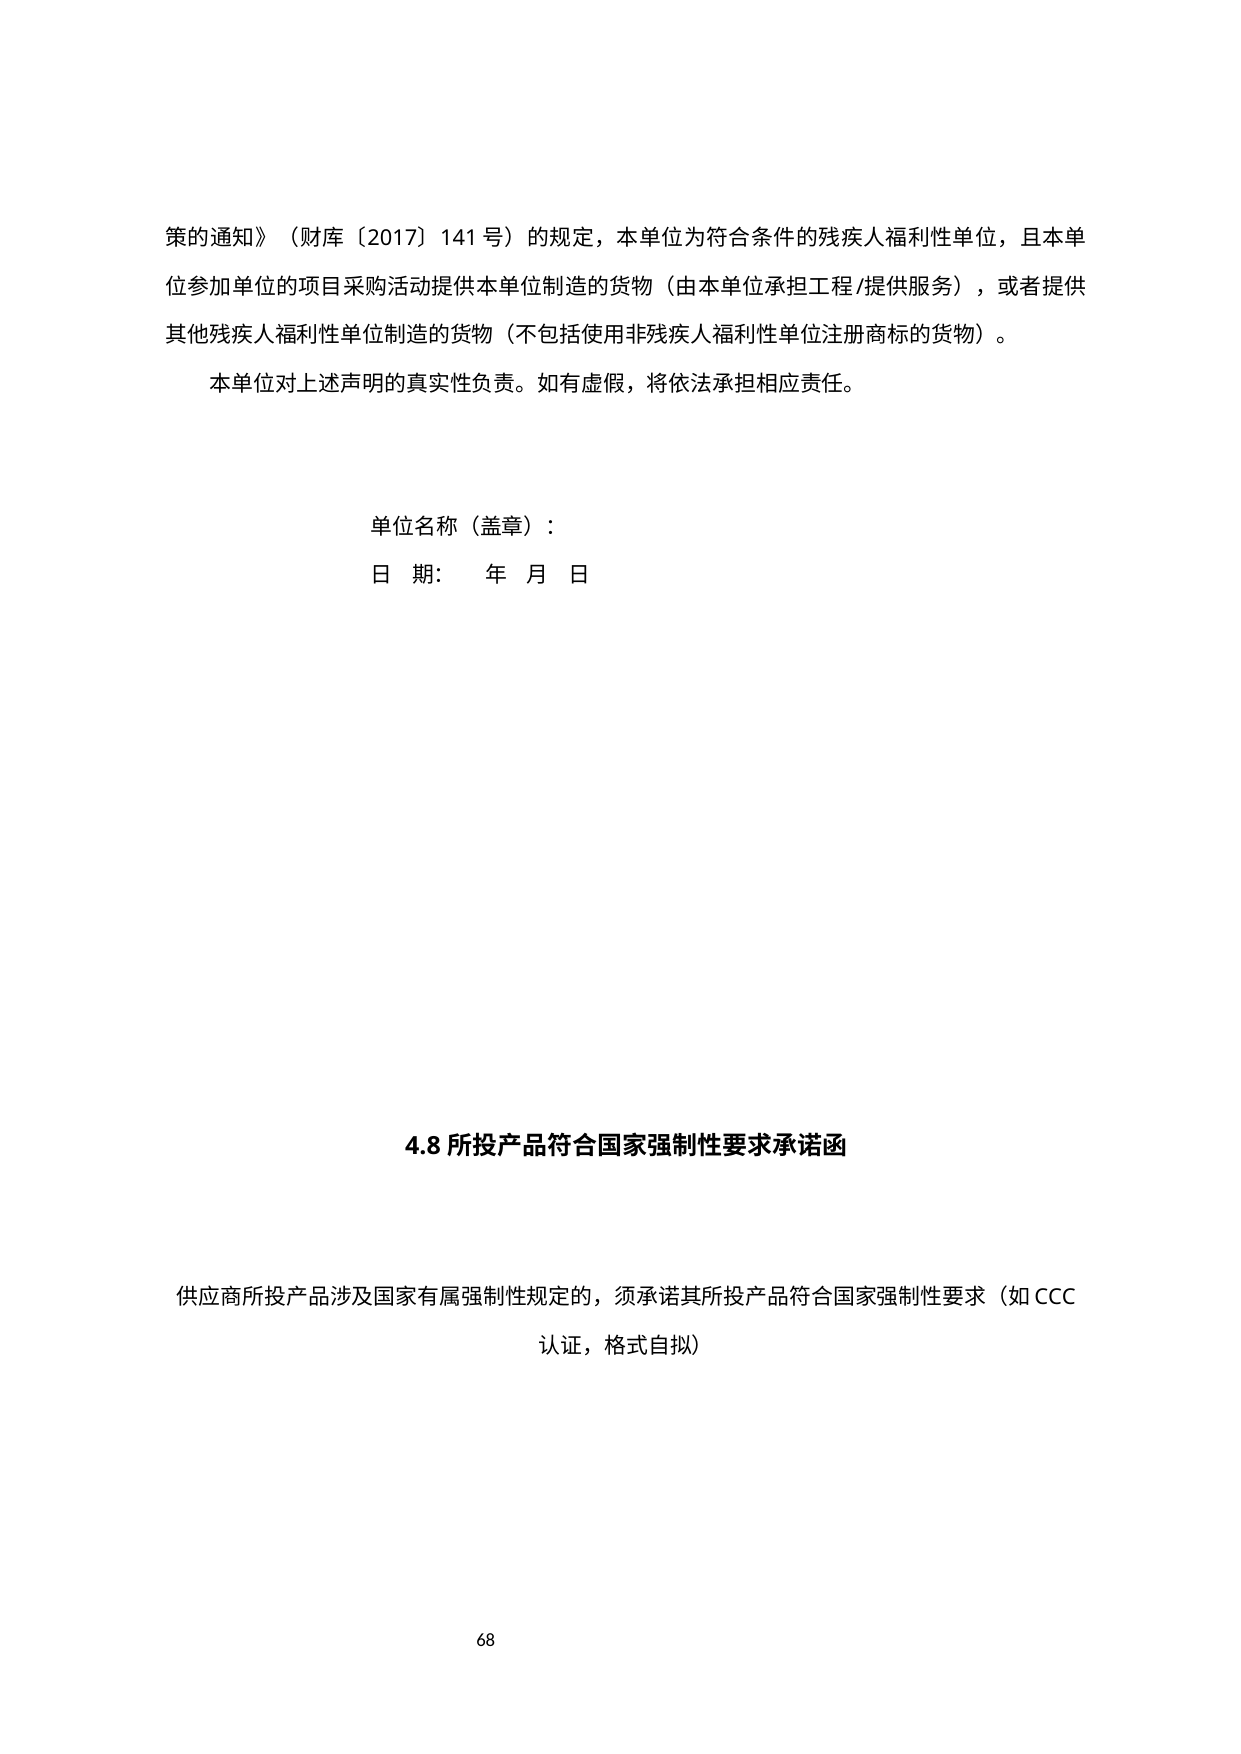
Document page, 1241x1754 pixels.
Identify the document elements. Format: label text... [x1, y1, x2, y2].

text 单位名称（盖章）： [165, 508, 1087, 541]
text 本单位对上述声明的真实性负责。如有虚假，将依法承担相应责任。 [165, 365, 1087, 398]
text 4.8 所投产品符合国家强制性要求承诺函 [165, 1111, 1087, 1176]
text 供应商所投产品涉及国家有属强制性规定的，须承诺其所投产品符合国家强制性要求（如CCC认证，格式自拟） [165, 1279, 1087, 1360]
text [165, 219, 1087, 349]
text 日 期： 年 月 日 [165, 557, 1087, 589]
